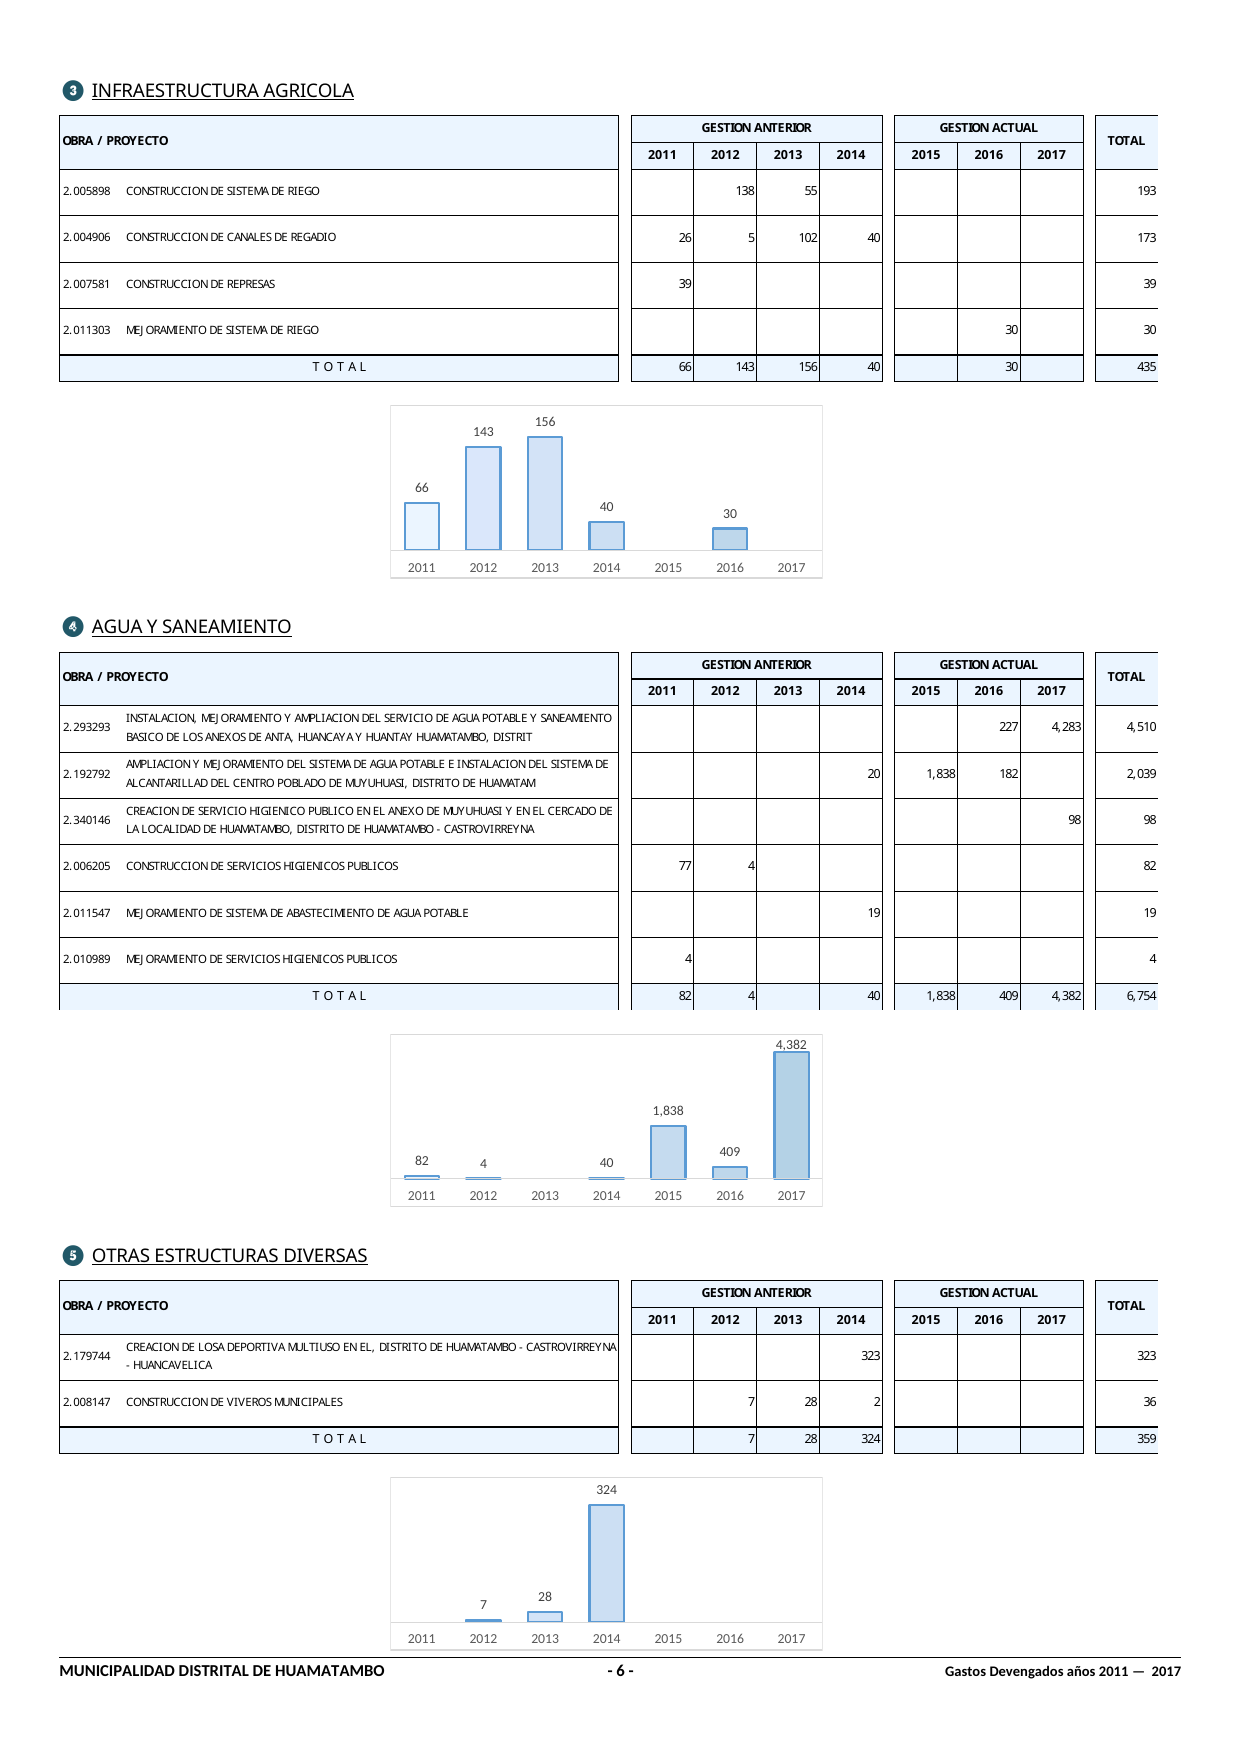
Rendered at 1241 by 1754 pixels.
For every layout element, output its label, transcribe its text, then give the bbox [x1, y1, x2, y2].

table_header ❺ OTRAS ESTRUCTURAS DIVERSAS [39, 1236, 1174, 1657]
table_header ❹ AGUA Y SANEAMIENTO [39, 608, 1174, 1213]
table_header ❸ INFRAESTRUCTURA AGRICOLA [39, 71, 1174, 585]
